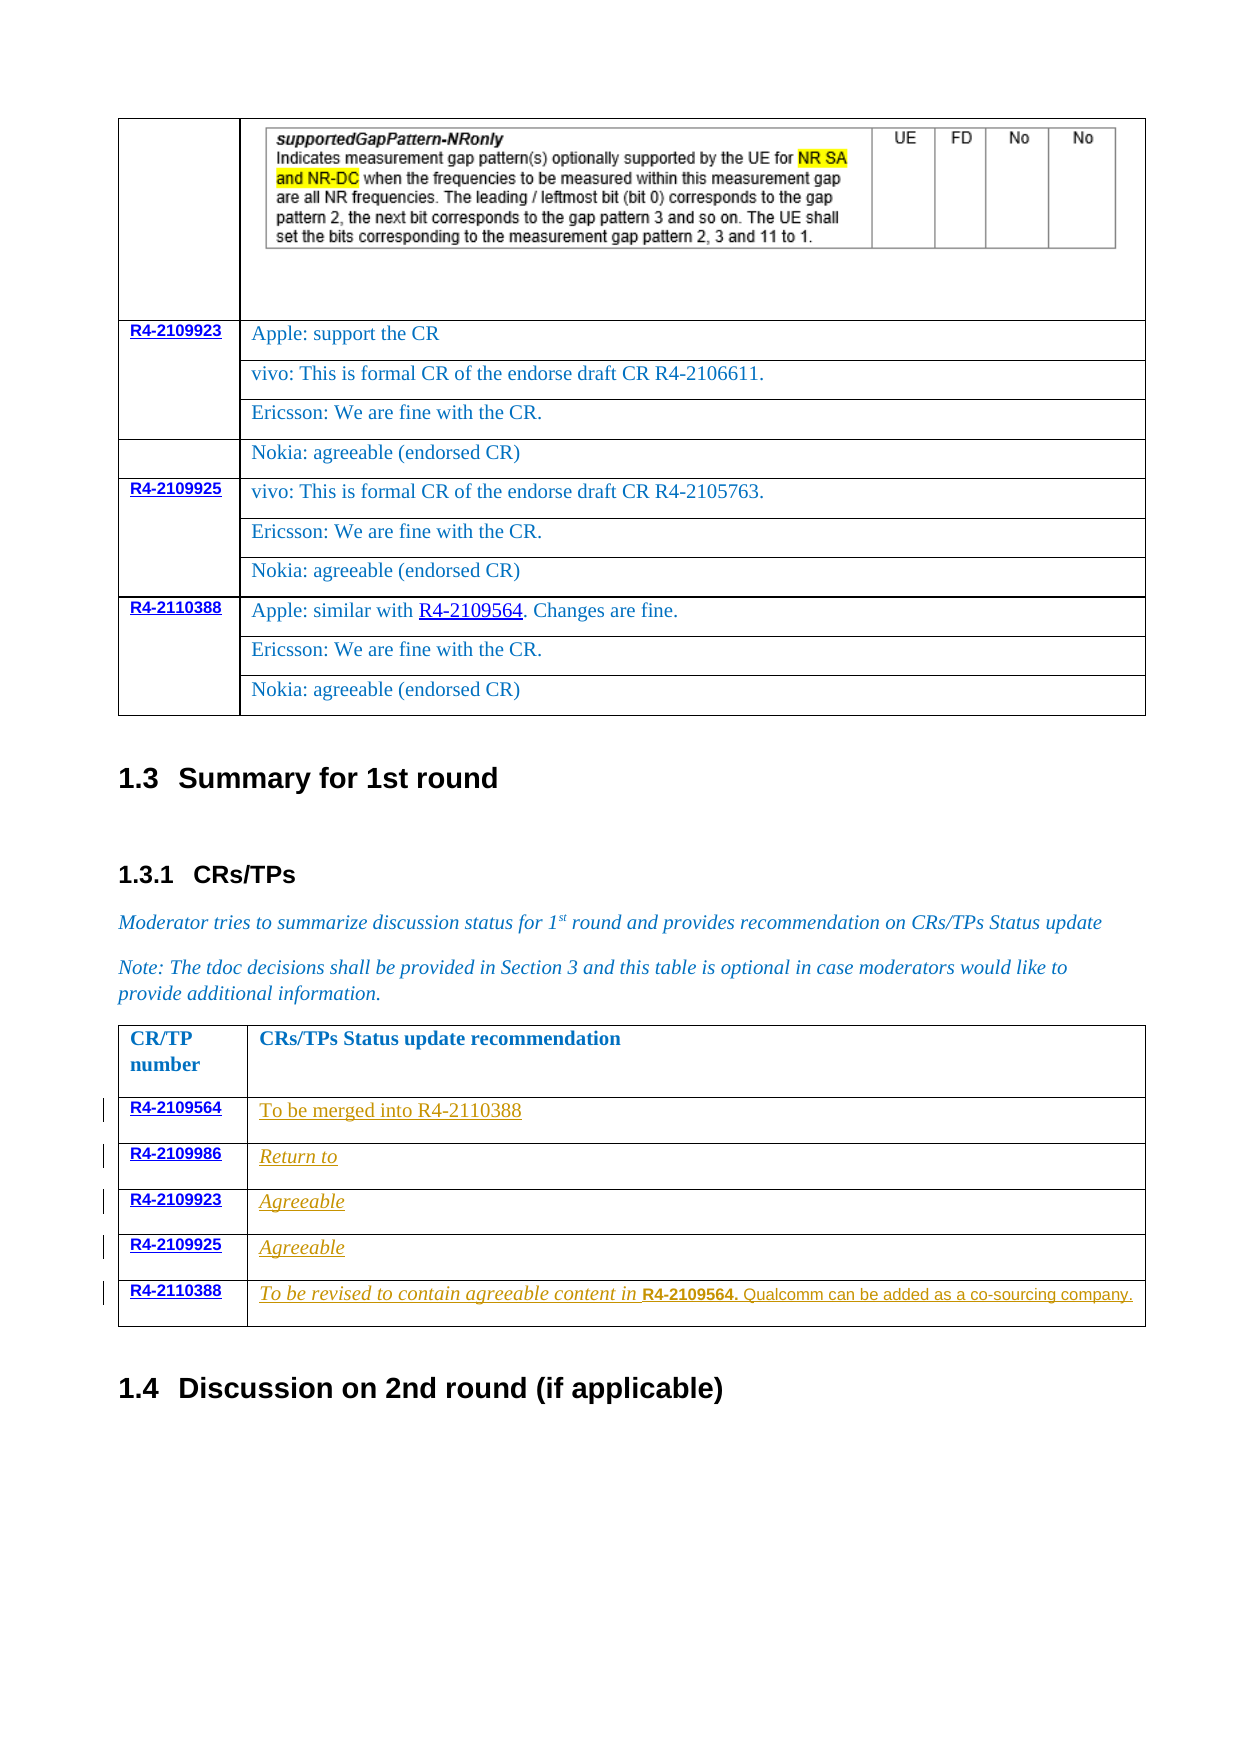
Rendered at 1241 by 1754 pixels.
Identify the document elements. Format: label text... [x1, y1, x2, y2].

subtitle Discussion on 2nd round (if applicable) [118, 1371, 1122, 1405]
table_cell R4-2110388 [119, 598, 239, 715]
table_cell Nokia: agreeable (endorsed CR) [241, 558, 1145, 596]
table_cell R4-2109923 [119, 321, 239, 438]
table_header CRs/TPs Status update recommendation [248, 1026, 1145, 1097]
table_cell [248, 1281, 1145, 1326]
table_cell Apple: support the CR [241, 321, 1145, 359]
table_cell Ericsson: We are fine with the CR. [241, 519, 1145, 557]
table_cell R4-2109564 [119, 1098, 247, 1143]
subtitle CRs/TPs [118, 860, 1122, 889]
table_cell vivo: This is formal CR of the endorse draft CR R4-2105763. [241, 479, 1145, 517]
table_cell R4-2109925 [119, 1235, 247, 1280]
table_cell R4-2109923 [119, 1190, 247, 1234]
table_cell Ericsson: We are fine with the CR. [241, 637, 1145, 675]
table_cell [248, 1235, 1145, 1280]
table_cell Nokia: agreeable (endorsed CR) [241, 440, 1145, 478]
table_cell [119, 440, 239, 478]
table_cell vivo: This is formal CR of the endorse draft CR R4-2106611. [241, 361, 1145, 399]
table_cell [248, 1098, 1145, 1143]
table_cell Nokia: agreeable (endorsed CR) [241, 676, 1145, 715]
table_cell [248, 1190, 1145, 1234]
table_cell R4-2109986 [119, 1144, 247, 1188]
table_header CR/TP number [119, 1026, 247, 1097]
table_cell R4-2110388 [119, 1281, 247, 1326]
table_cell [248, 1144, 1145, 1188]
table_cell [241, 119, 1145, 320]
table_cell R4-2109925 [119, 479, 239, 596]
picture [251, 119, 1134, 268]
subtitle Summary for 1st round [118, 761, 1122, 794]
table_cell Ericsson: We are fine with the CR. [241, 400, 1145, 438]
text Note: The tdoc decisions shall be provided in Section 3 and this table is optional in case moderators would like to provide additional information. [118, 955, 1122, 1005]
table_cell Apple: similar with R4-2109564. Changes are fine. [241, 598, 1145, 636]
text Moderator tries to summarize discussion status for 1st round and provides recommendation on CRs/TPs Status update [118, 910, 1122, 934]
